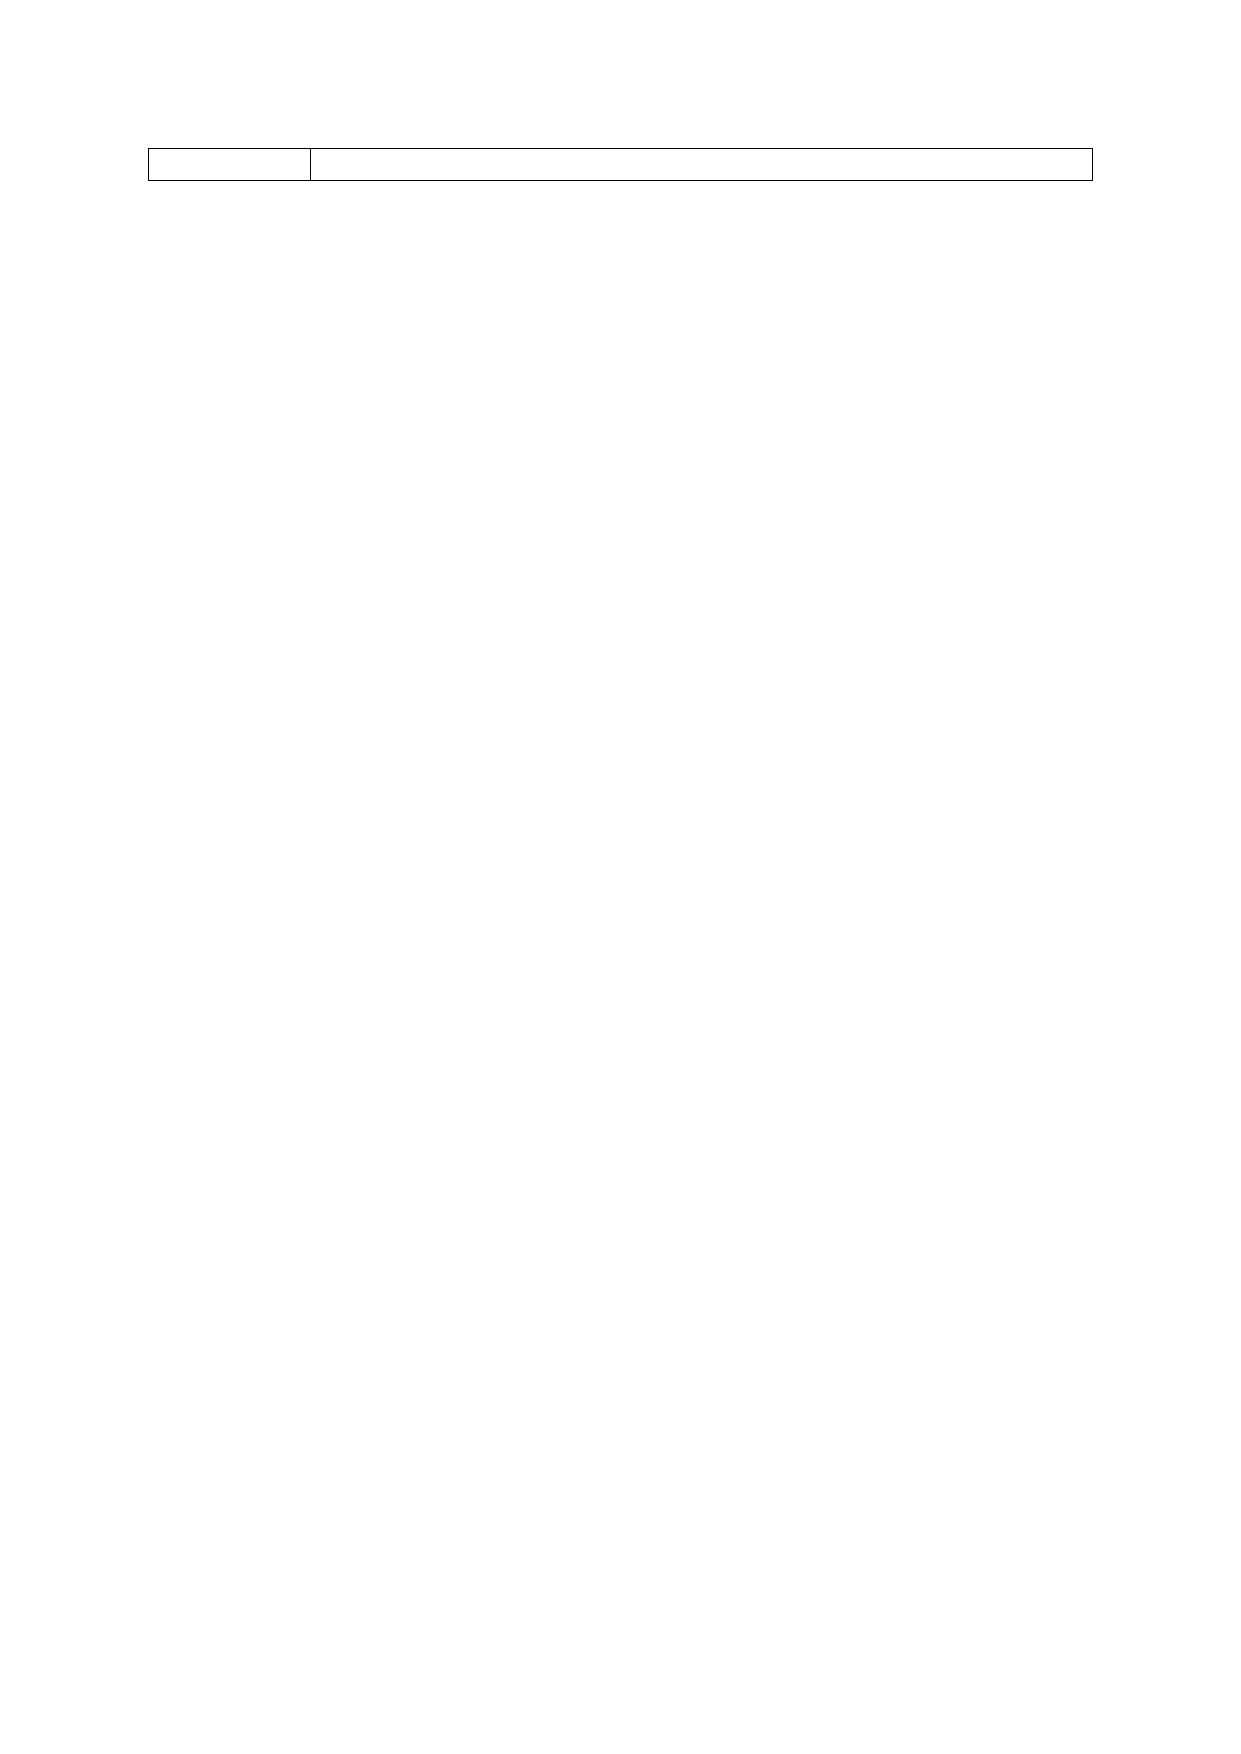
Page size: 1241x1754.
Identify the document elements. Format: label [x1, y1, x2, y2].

table_cell [149, 149, 310, 180]
table_cell [311, 149, 1092, 180]
